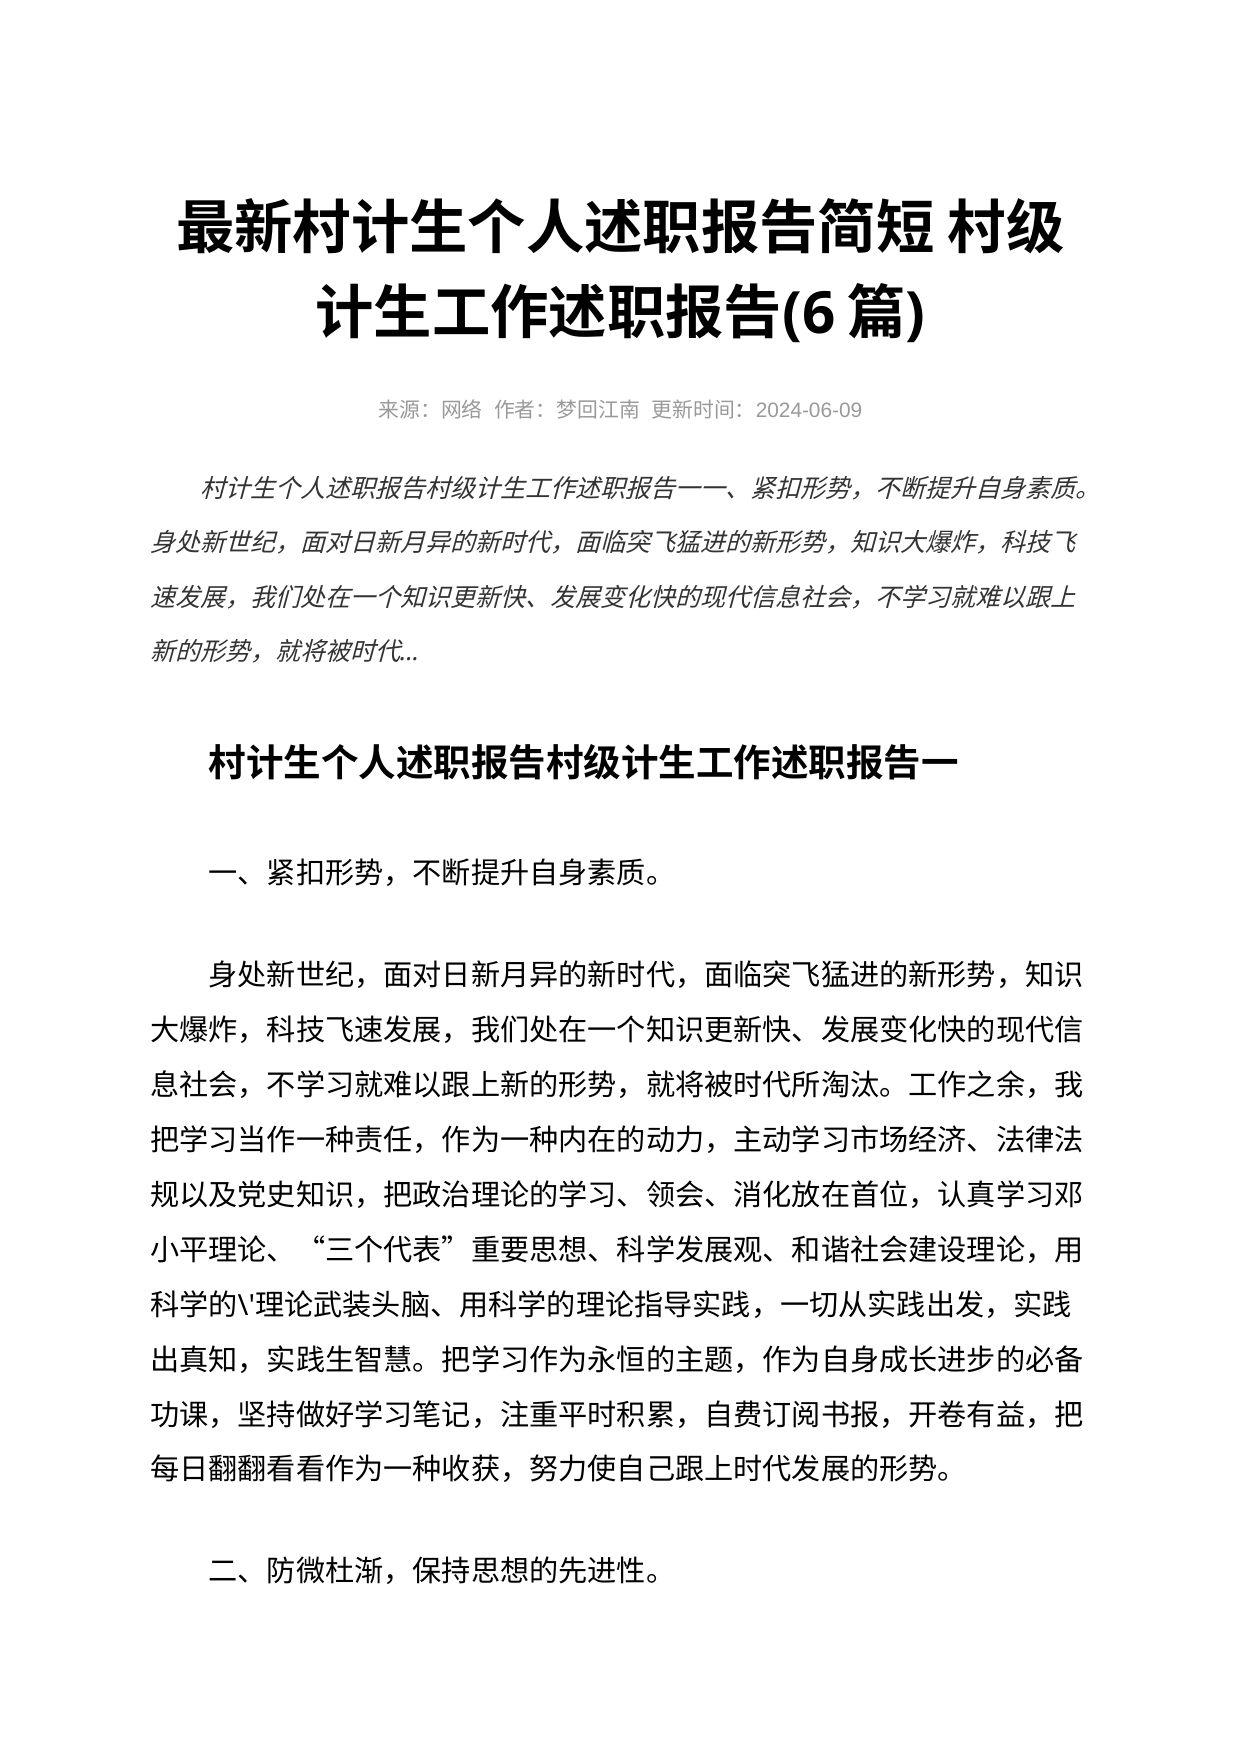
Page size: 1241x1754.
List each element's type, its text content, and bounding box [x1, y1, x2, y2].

text 二、防微杜渐，保持思想的先进性。 [150, 1548, 1090, 1590]
text 村计生个人述职报告村级计生工作述职报告一一、紧扣形势，不断提升自身素质。身处新世纪，面对日新月异的新时代，面临突飞猛进的新形势，知识大爆炸，科技飞速发展，我们处在一个知识更新快、发展变化快的现代信息社会，不学习就难以跟上新的形势，就将被时代... [150, 468, 1090, 668]
text 村计生个人述职报告村级计生工作述职报告一 [150, 733, 1090, 787]
text 身处新世纪，面对日新月异的新时代，面临突飞猛进的新形势，知识大爆炸，科技飞速发展，我们处在一个知识更新快、发展变化快的现代信息社会，不学习就难以跟上新的形势，就将被时代所淘汰。工作之余，我把学习当作一种责任，作为一种内在的动力，主动学习市场经济、法律法规以及党史知识，把政治理论的学习、领会、消化放在首位，认真学习邓小平理论、“三个代表”重要思想、科学发展观、和谐社会建设理论，用科学的\'理论武装头脑、用科学的理论指导实践，一切从实践出发，实践出真知，实践生智慧。把学习作为永恒的主题，作为自身成长进步的必备功课，坚持做好学习笔记，注重平时积累，自费订阅书报，开卷有益，把每日翻翻看看作为一种收获，努力使自己跟上时代发展的形势。 [150, 952, 1090, 1488]
text 来源：网络 作者：梦回江南 更新时间：2024-06-09 [150, 397, 1090, 421]
subtitle 最新村计生个人述职报告简短 村级计生工作述职报告(6篇) [150, 181, 1090, 351]
text 一、紧扣形势，不断提升自身素质。 [150, 850, 1090, 892]
